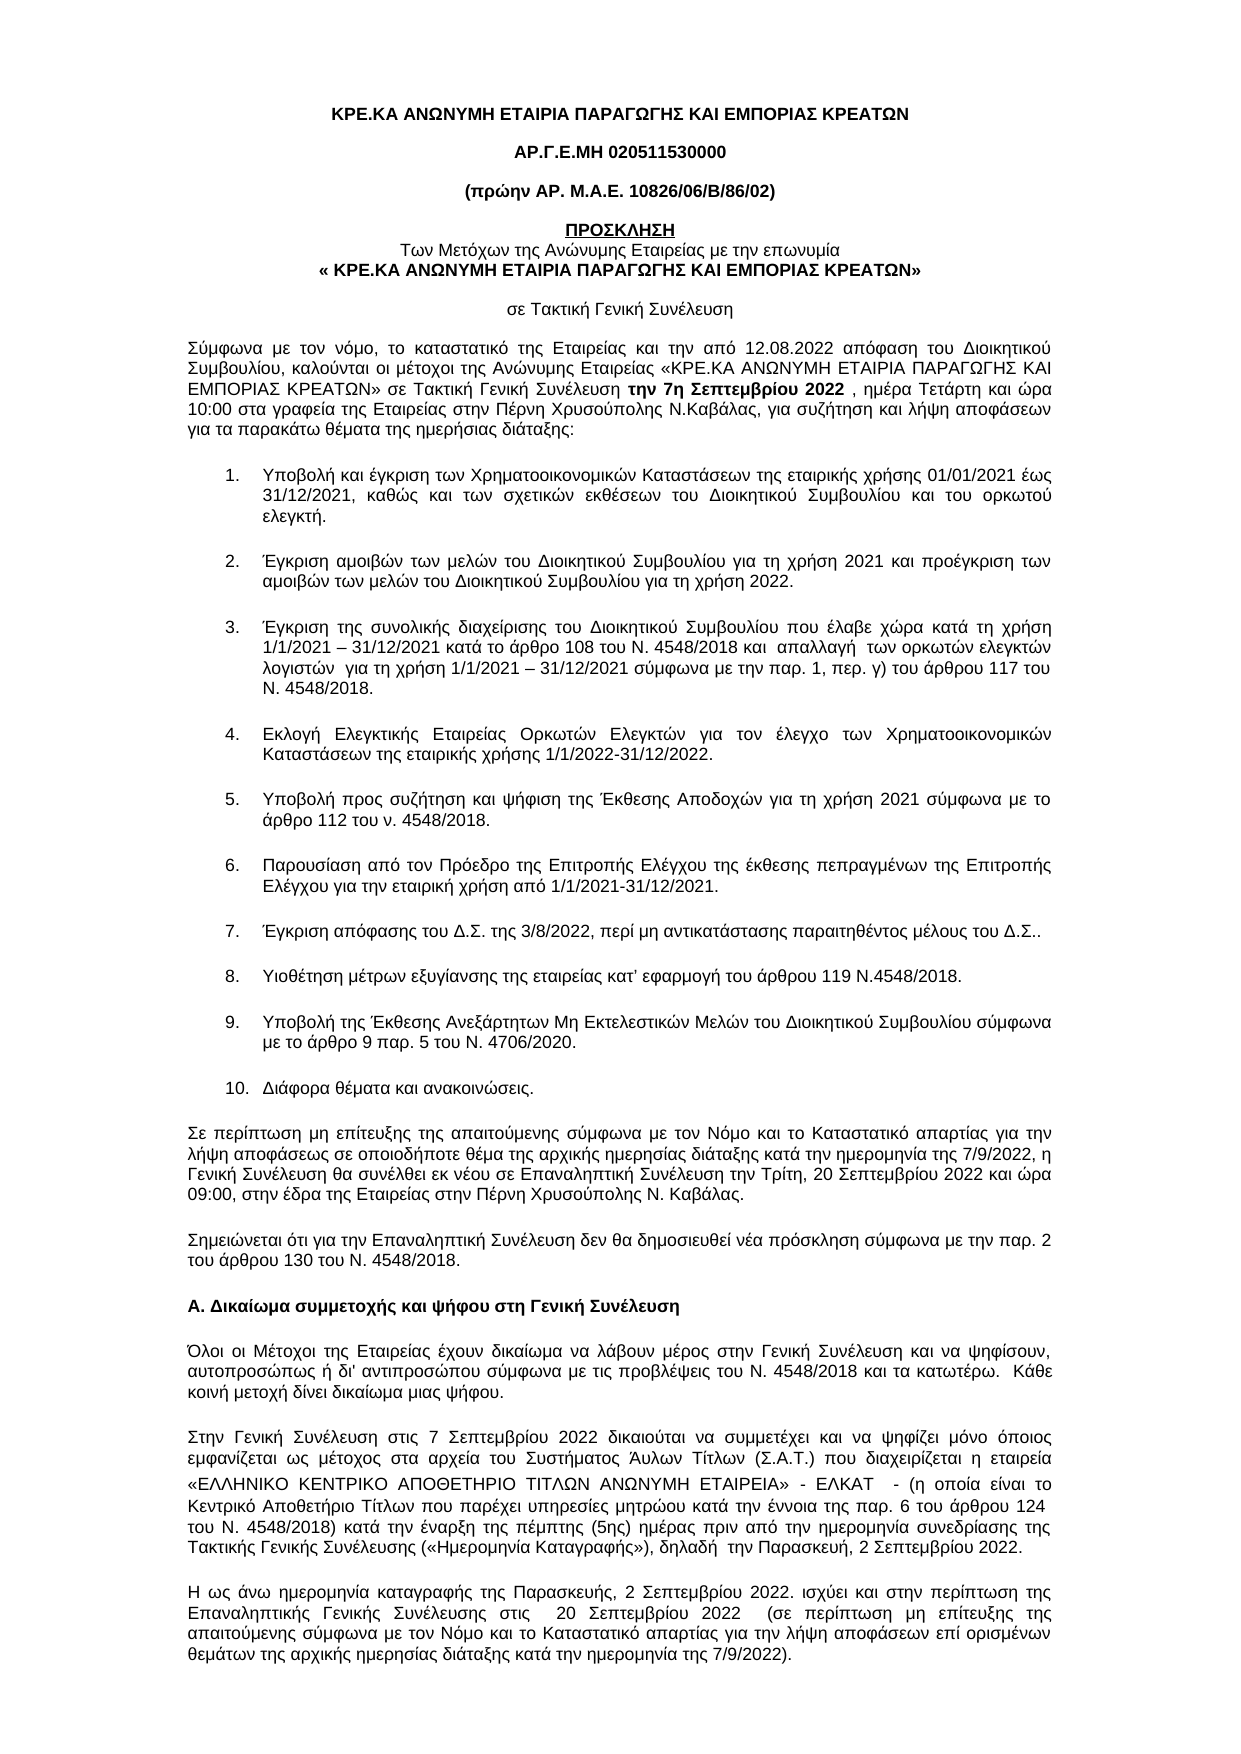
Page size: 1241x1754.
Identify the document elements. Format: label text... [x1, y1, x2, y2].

text Η ως άνω ημερομηνία καταγραφής της Παρασκευής, 2 Σεπτεμβρίου 2022. ισχύει και στην περίπτωση της Επαναληπτικής Γενικής Συνέλευσης στις 20 Σεπτεμβρίου 2022 (σε περίπτωση μη επίτευξης της απαιτούμενης σύμφωνα με τον Νόμο και το Καταστατικό απαρτίας για την λήψη αποφάσεων επί ορισμένων θεμάτων της αρχικής ημερησίας διάταξης κατά την ημερομηνία της 7/9/2022). [187, 1582, 1053, 1664]
list Διάφορα θέματα και ανακοινώσεις. [225, 1077, 1053, 1098]
text « ΚΡΕ.ΚΑ ΑΝΩΝΥΜΗ ΕΤΑΙΡΙΑ ΠΑΡΑΓΩΓΗΣ ΚΑΙ ΕΜΠΟΡΙΑΣ ΚΡΕΑΤΩΝ» [187, 260, 1053, 281]
text ΑΡ.Γ.Ε.ΜΗ 020511530000 [187, 142, 1053, 162]
list Έγκριση απόφασης του Δ.Σ. της 3/8/2022, περί μη αντικατάστασης παραιτηθέντος μέλους του Δ.Σ.. [225, 921, 1053, 941]
text Σημειώνεται ότι για την Επαναληπτική Συνέλευση δεν θα δημοσιευθεί νέα πρόσκληση σύμφωνα με την παρ. 2 του άρθρου 130 του Ν. 4548/2018. [187, 1229, 1053, 1270]
text (πρώην ΑΡ. Μ.Α.Ε. 10826/06/Β/86/02) [187, 181, 1053, 201]
subtitle Των Μετόχων της Ανώνυμης Εταιρείας με την επωνυμία [187, 240, 1053, 260]
text Σύμφωνα με τον νόμο, το καταστατικό της Εταιρείας και την από 12.08.2022 απόφαση του Διοικητικού Συμβουλίου, καλούνται οι μέτοχοι της Ανώνυμης Εταιρείας «ΚΡΕ.ΚΑ ΑΝΩΝΥΜΗ ΕΤΑΙΡΙΑ ΠΑΡΑΓΩΓΗΣ ΚΑΙ ΕΜΠΟΡΙΑΣ ΚΡΕΑΤΩΝ» σε Τακτική Γενική Συνέλευση την 7η Σεπτεμβρίου 2022 , ημέρα Τετάρτη και ώρα 10:00 στα γραφεία της Εταιρείας στην Πέρνη Χρυσούπολης Ν.Καβάλας, για συζήτηση και λήψη αποφάσεων για τα παρακάτω θέματα της ημερήσιας διάταξης: [187, 337, 1053, 439]
list Έγκριση αμοιβών των μελών του Διοικητικού Συμβουλίου για τη χρήση 2021 και προέγκριση των αμοιβών των μελών του Διοικητικού Συμβουλίου για τη χρήση 2022. [225, 551, 1053, 592]
text Όλοι οι Μέτοχοι της Εταιρείας έχουν δικαίωμα να λάβουν μέρος στην Γενική Συνέλευση και να ψηφίσουν, αυτοπροσώπως ή δι' αντιπροσώπου σύμφωνα με τις προβλέψεις του Ν. 4548/2018 και τα κατωτέρω. Κάθε κοινή μετοχή δίνει δικαίωμα μιας ψήφου. [187, 1341, 1053, 1402]
text Α. Δικαίωμα συμμετοχής και ψήφου στη Γενική Συνέλευση [187, 1295, 1053, 1316]
text Στην Γενική Συνέλευση στις 7 Σεπτεμβρίου 2022 δικαιούται να συμμετέχει και να ψηφίζει μόνο όποιος εμφανίζεται ως μέτοχος στα αρχεία του Συστήματος Άυλων Τίτλων (Σ.Α.Τ.) που διαχειρίζεται η εταιρεία «ΕΛΛΗΝΙΚΟ ΚΕΝΤΡΙΚΟ ΑΠΟΘΕΤΗΡΙΟ ΤΙΤΛΩΝ ΑΝΩΝΥΜΗ ΕΤΑΙΡΕΙΑ» - ΕΛΚΑΤ - (η οποία είναι το Κεντρικό Αποθετήριο Τίτλων που παρέχει υπηρεσίες μητρώου κατά την έννοια της παρ. 6 του άρθρου 124 του Ν. 4548/2018) κατά την έναρξη της πέμπτης (5ης) ημέρας πριν από την ημερομηνία συνεδρίασης της Τακτικής Γενικής Συνέλευσης («Ημερομηνία Καταγραφής»), δηλαδή την Παρασκευή, 2 Σεπτεμβρίου 2022. [187, 1427, 1053, 1557]
text Σε περίπτωση μη επίτευξης της απαιτούμενης σύμφωνα με τον Νόμο και το Καταστατικό απαρτίας για την λήψη αποφάσεως σε οποιοδήποτε θέμα της αρχικής ημερησίας διάταξης κατά την ημερομηνία της 7/9/2022, η Γενική Συνέλευση θα συνέλθει εκ νέου σε Επαναληπτική Συνέλευση την Τρίτη, 20 Σεπτεμβρίου 2022 και ώρα 09:00, στην έδρα της Εταιρείας στην Πέρνη Χρυσούπολης Ν. Καβάλας. [187, 1123, 1053, 1204]
list Υιοθέτηση μέτρων εξυγίανσης της εταιρείας κατ’ εφαρμογή του άρθρου 119 Ν.4548/2018. [225, 966, 1053, 987]
text ΚΡΕ.ΚΑ ΑΝΩΝΥΜΗ ΕΤΑΙΡΙΑ ΠΑΡΑΓΩΓΗΣ ΚΑΙ ΕΜΠΟΡΙΑΣ ΚΡΕΑΤΩΝ [187, 103, 1053, 124]
list Παρουσίαση από τον Πρόεδρο της Επιτροπής Ελέγχου της έκθεσης πεπραγμένων της Επιτροπής Ελέγχου για την εταιρική χρήση από 1/1/2021-31/12/2021. [225, 855, 1053, 896]
subtitle ΠΡΟΣΚΛΗΣΗ [187, 219, 1053, 240]
list Υποβολή προς συζήτηση και ψήφιση της Έκθεσης Αποδοχών για τη χρήση 2021 σύμφωνα με το άρθρο 112 του ν. 4548/2018. [225, 789, 1053, 830]
list Εκλογή Ελεγκτικής Εταιρείας Ορκωτών Ελεγκτών για τον έλεγχο των Χρηματοοικονομικών Καταστάσεων της εταιρικής χρήσης 1/1/2022-31/12/2022. [225, 723, 1053, 764]
text σε Τακτική Γενική Συνέλευση [187, 299, 1053, 319]
list Υποβολή της Έκθεσης Ανεξάρτητων Μη Εκτελεστικών Μελών του Διοικητικού Συμβουλίου σύμφωνα με το άρθρο 9 παρ. 5 του Ν. 4706/2020. [225, 1012, 1053, 1052]
list Υποβολή και έγκριση των Χρηματοοικονομικών Καταστάσεων της εταιρικής χρήσης 01/01/2021 έως 31/12/2021, καθώς και των σχετικών εκθέσεων του Διοικητικού Συμβουλίου και του ορκωτού ελεγκτή. [225, 464, 1053, 526]
list Έγκριση της συνολικής διαχείρισης του Διοικητικού Συμβουλίου που έλαβε χώρα κατά τη χρήση 1/1/2021 – 31/12/2021 κατά το άρθρο 108 του Ν. 4548/2018 και απαλλαγή των ορκωτών ελεγκτών λογιστών για τη χρήση 1/1/2021 – 31/12/2021 σύμφωνα με την παρ. 1, περ. γ) του άρθρου 117 του Ν. 4548/2018. [225, 617, 1053, 698]
